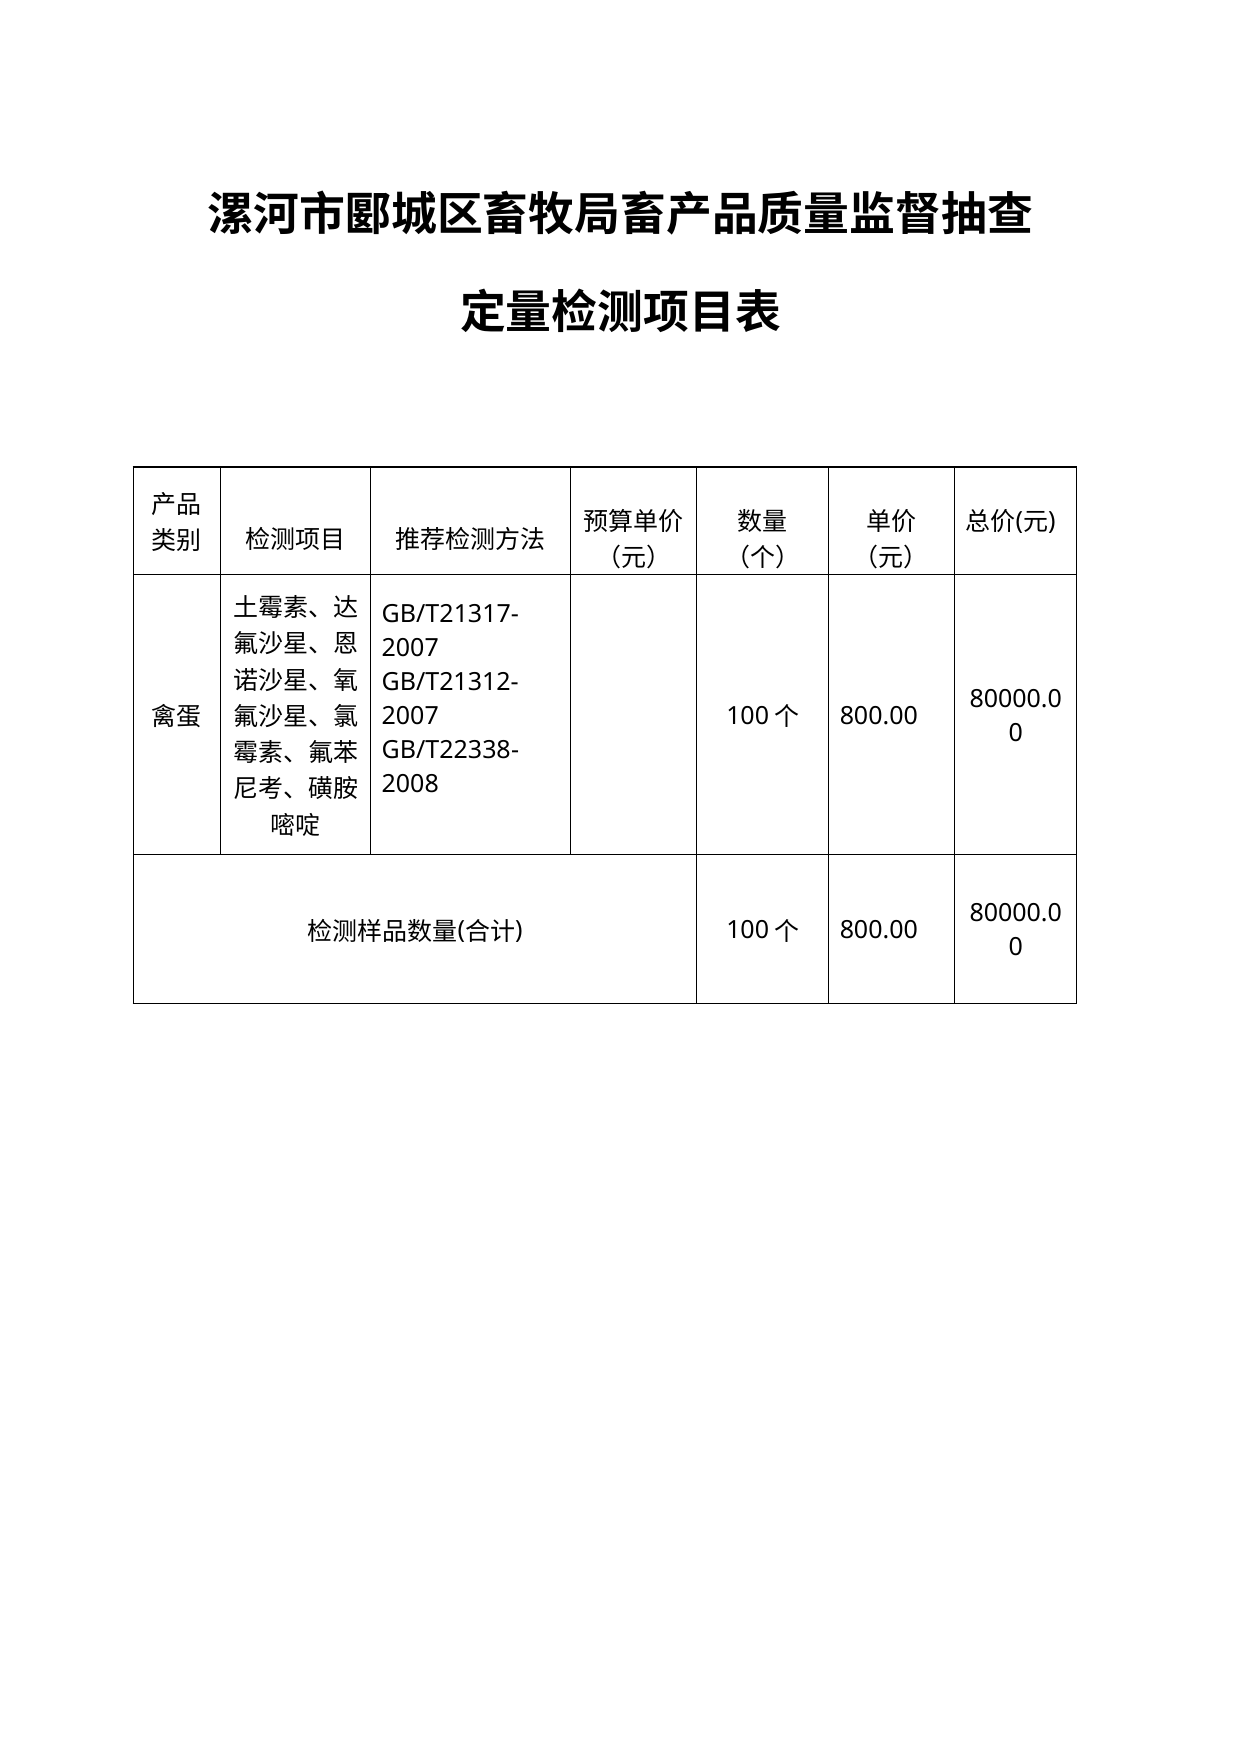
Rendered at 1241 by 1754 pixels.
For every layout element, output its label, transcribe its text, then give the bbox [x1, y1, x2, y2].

table_cell 土霉素、达氟沙星、恩诺沙星、氧氟沙星、氯霉素、氟苯尼考、磺胺嘧啶 [221, 575, 370, 854]
table_cell [571, 575, 696, 854]
table_header 单价（元） [829, 468, 954, 574]
table_cell 800.00 [829, 855, 954, 1003]
table_cell 禽蛋 [134, 575, 220, 854]
table_header 数量（个） [697, 468, 828, 574]
table_cell 100个 [697, 855, 828, 1003]
table_cell 100个 [697, 575, 828, 854]
table_cell 检测样品数量(合计) [134, 855, 696, 1003]
table_header 推荐检测方法 [371, 468, 570, 574]
table_header 产品 类别 [134, 468, 220, 574]
table_cell 800.00 [829, 575, 954, 854]
table_cell GB/T21317-2007 GB/T21312-2007 GB/T22338-2008 [371, 575, 570, 854]
text 漯河市郾城区畜牧局畜产品质量监督抽查 [187, 162, 1053, 259]
text 定量检测项目表 [187, 259, 1053, 357]
table_cell 80000.00 [955, 855, 1076, 1003]
table_header 预算单价（元） [571, 468, 696, 574]
table_header 检测项目 [221, 468, 370, 574]
table_cell 80000.00 [955, 575, 1076, 854]
table_header 总价(元) [955, 468, 1076, 574]
